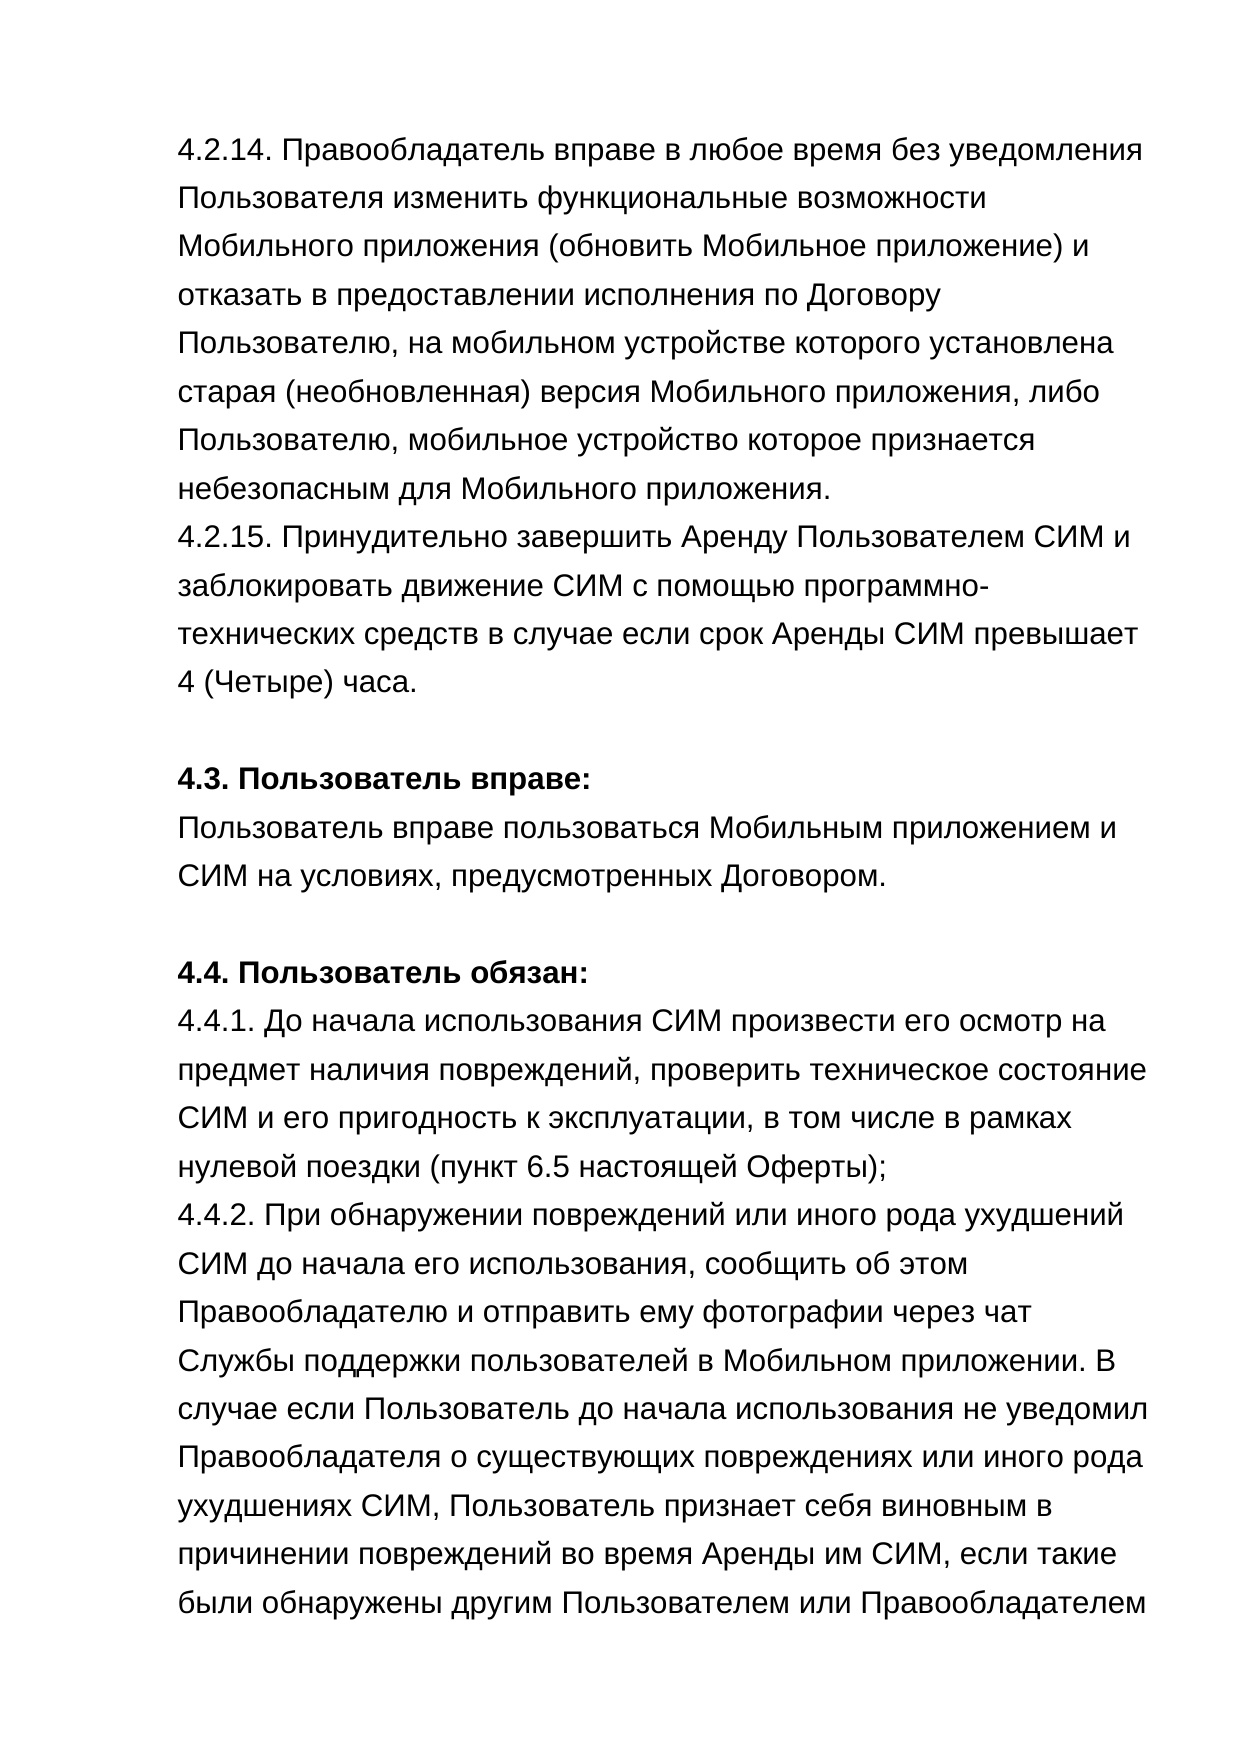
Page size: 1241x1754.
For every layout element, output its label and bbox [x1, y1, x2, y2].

text [177, 118, 1152, 1620]
